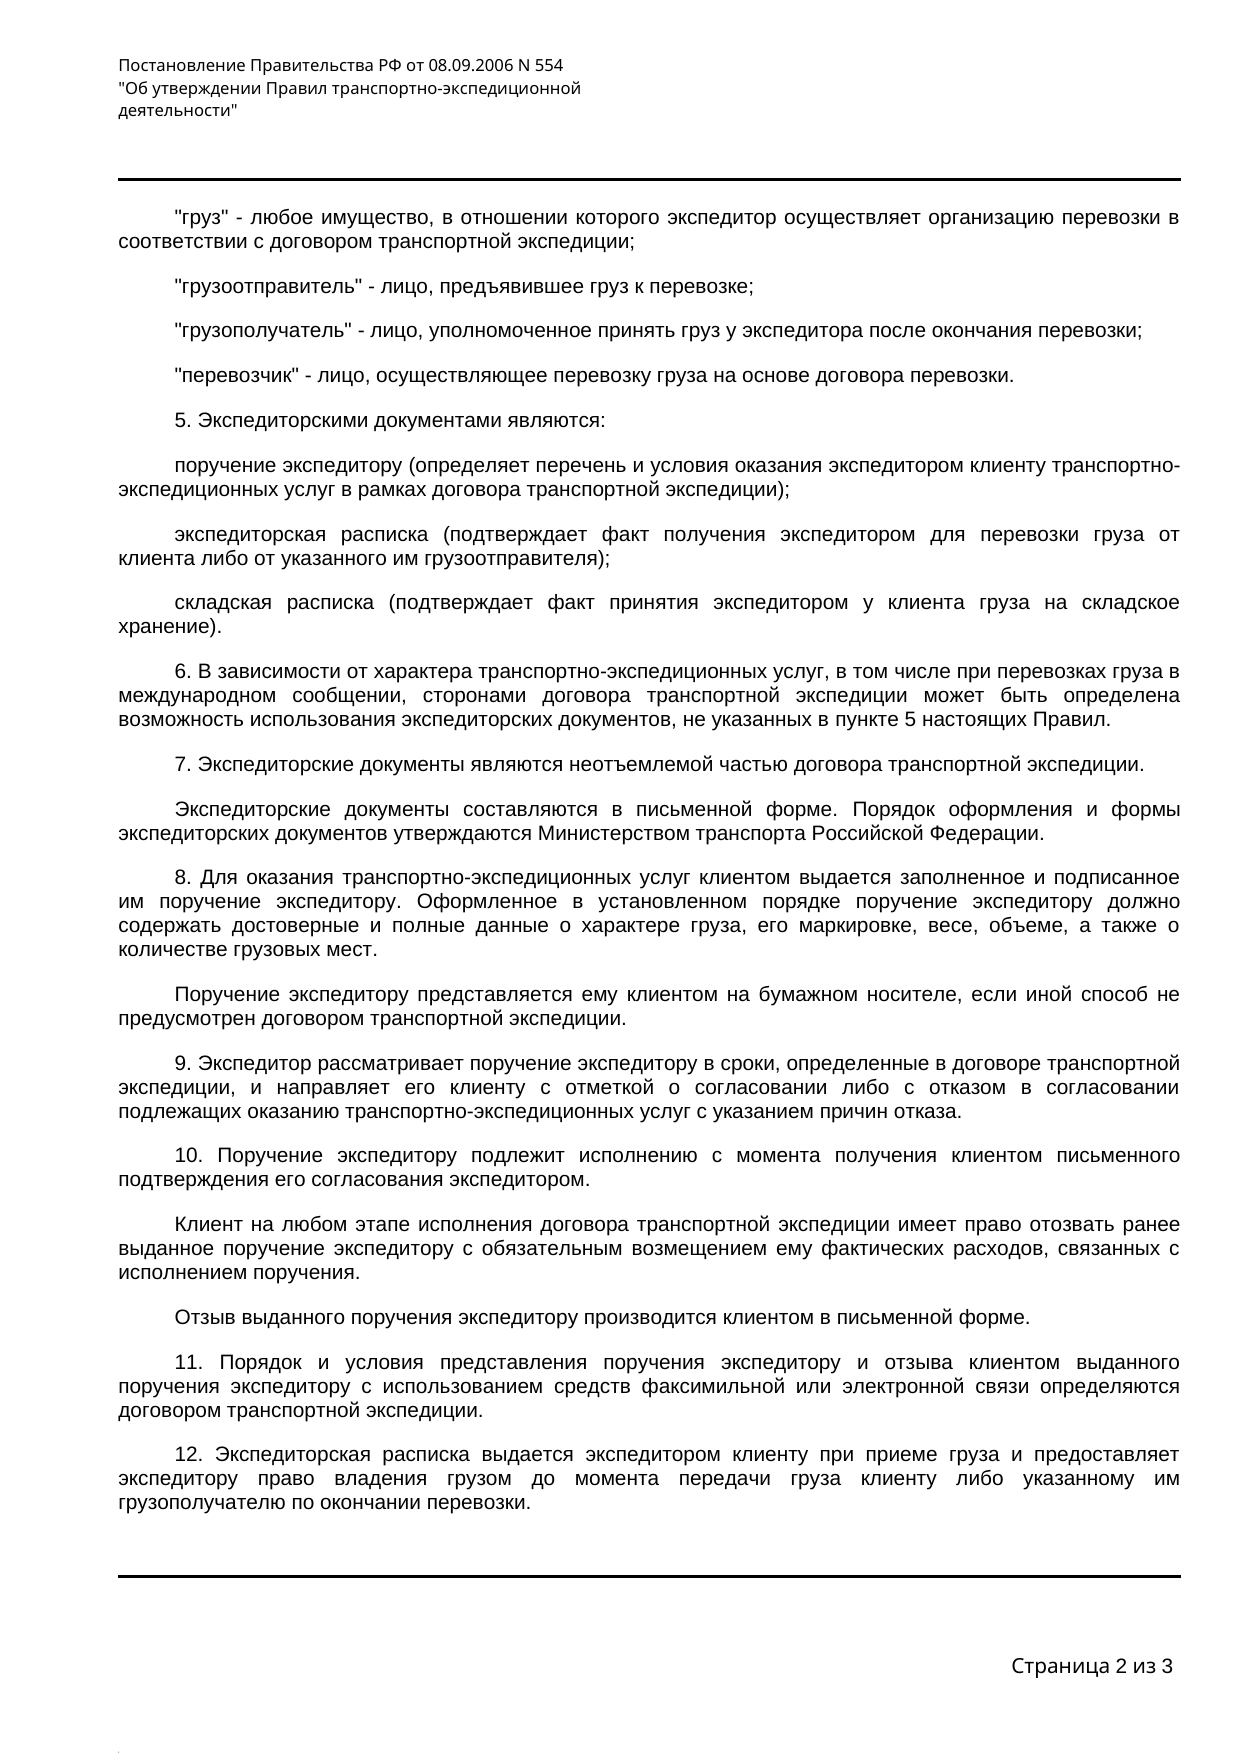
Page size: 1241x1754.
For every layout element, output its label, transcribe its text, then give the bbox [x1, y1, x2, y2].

text поручение экспедитору (определяет перечень и условия оказания экспедитором клиенту транспортно-экспедиционных услуг в рамках договора транспортной экспедиции); [118, 453, 1181, 501]
text 10. Поручение экспедитору подлежит исполнению с момента получения клиентом письменного подтверждения его согласования экспедитором. [118, 1143, 1181, 1191]
text складская расписка (подтверждает факт принятия экспедитором у клиента груза на складское хранение). [118, 590, 1181, 638]
text Клиент на любом этапе исполнения договора транспортной экспедиции имеет право отозвать ранее выданное поручение экспедитору с обязательным возмещением ему фактических расходов, связанных с исполнением поручения. [118, 1212, 1181, 1284]
text Отзыв выданного поручения экспедитору производится клиентом в письменной форме. [118, 1305, 1181, 1329]
text "грузоотправитель" - лицо, предъявившее груз к перевозке; [118, 273, 1181, 297]
text 9. Экспедитор рассматривает поручение экспедитору в сроки, определенные в договоре транспортной экспедиции, и направляет его клиенту с отметкой о согласовании либо с отказом в согласовании подлежащих оказанию транспортно-экспедиционных услуг с указанием причин отказа. [118, 1051, 1181, 1122]
text Экспедиторские документы составляются в письменной форме. Порядок оформления и формы экспедиторских документов утверждаются Министерством транспорта Российской Федерации. [118, 796, 1181, 844]
text "грузополучатель" - лицо, уполномоченное принять груз у экспедитора после окончания перевозки; [118, 318, 1181, 342]
text экспедиторская расписка (подтверждает факт получения экспедитором для перевозки груза от клиента либо от указанного им грузоотправителя); [118, 521, 1181, 569]
text Поручение экспедитору представляется ему клиентом на бумажном носителе, если иной способ не предусмотрен договором транспортной экспедиции. [118, 982, 1181, 1030]
text 6. В зависимости от характера транспортно-экспедиционных услуг, в том числе при перевозках груза в международном сообщении, сторонами договора транспортной экспедиции может быть определена возможность использования экспедиторских документов, не указанных в пункте 5 настоящих Правил. [118, 659, 1181, 731]
text 5. Экспедиторскими документами являются: [118, 408, 1181, 432]
text 7. Экспедиторские документы являются неотъемлемой частью договора транспортной экспедиции. [118, 752, 1181, 776]
text 12. Экспедиторская расписка выдается экспедитором клиенту при приеме груза и предоставляет экспедитору право владения грузом до момента передачи груза клиенту либо указанному им грузополучателю по окончании перевозки. [118, 1442, 1181, 1514]
text 8. Для оказания транспортно-экспедиционных услуг клиентом выдается заполненное и подписанное им поручение экспедитору. Оформленное в установленном порядке поручение экспедитору должно содержать достоверные и полные данные о характере груза, его маркировке, весе, объеме, а также о количестве грузовых мест. [118, 865, 1181, 961]
text "груз" - любое имущество, в отношении которого экспедитор осуществляет организацию перевозки в соответствии с договором транспортной экспедиции; [118, 205, 1181, 253]
text 11. Порядок и условия представления поручения экспедитору и отзыва клиентом выданного поручения экспедитору с использованием средств факсимильной или электронной связи определяются договором транспортной экспедиции. [118, 1349, 1181, 1421]
text "перевозчик" - лицо, осуществляющее перевозку груза на основе договора перевозки. [118, 363, 1181, 387]
